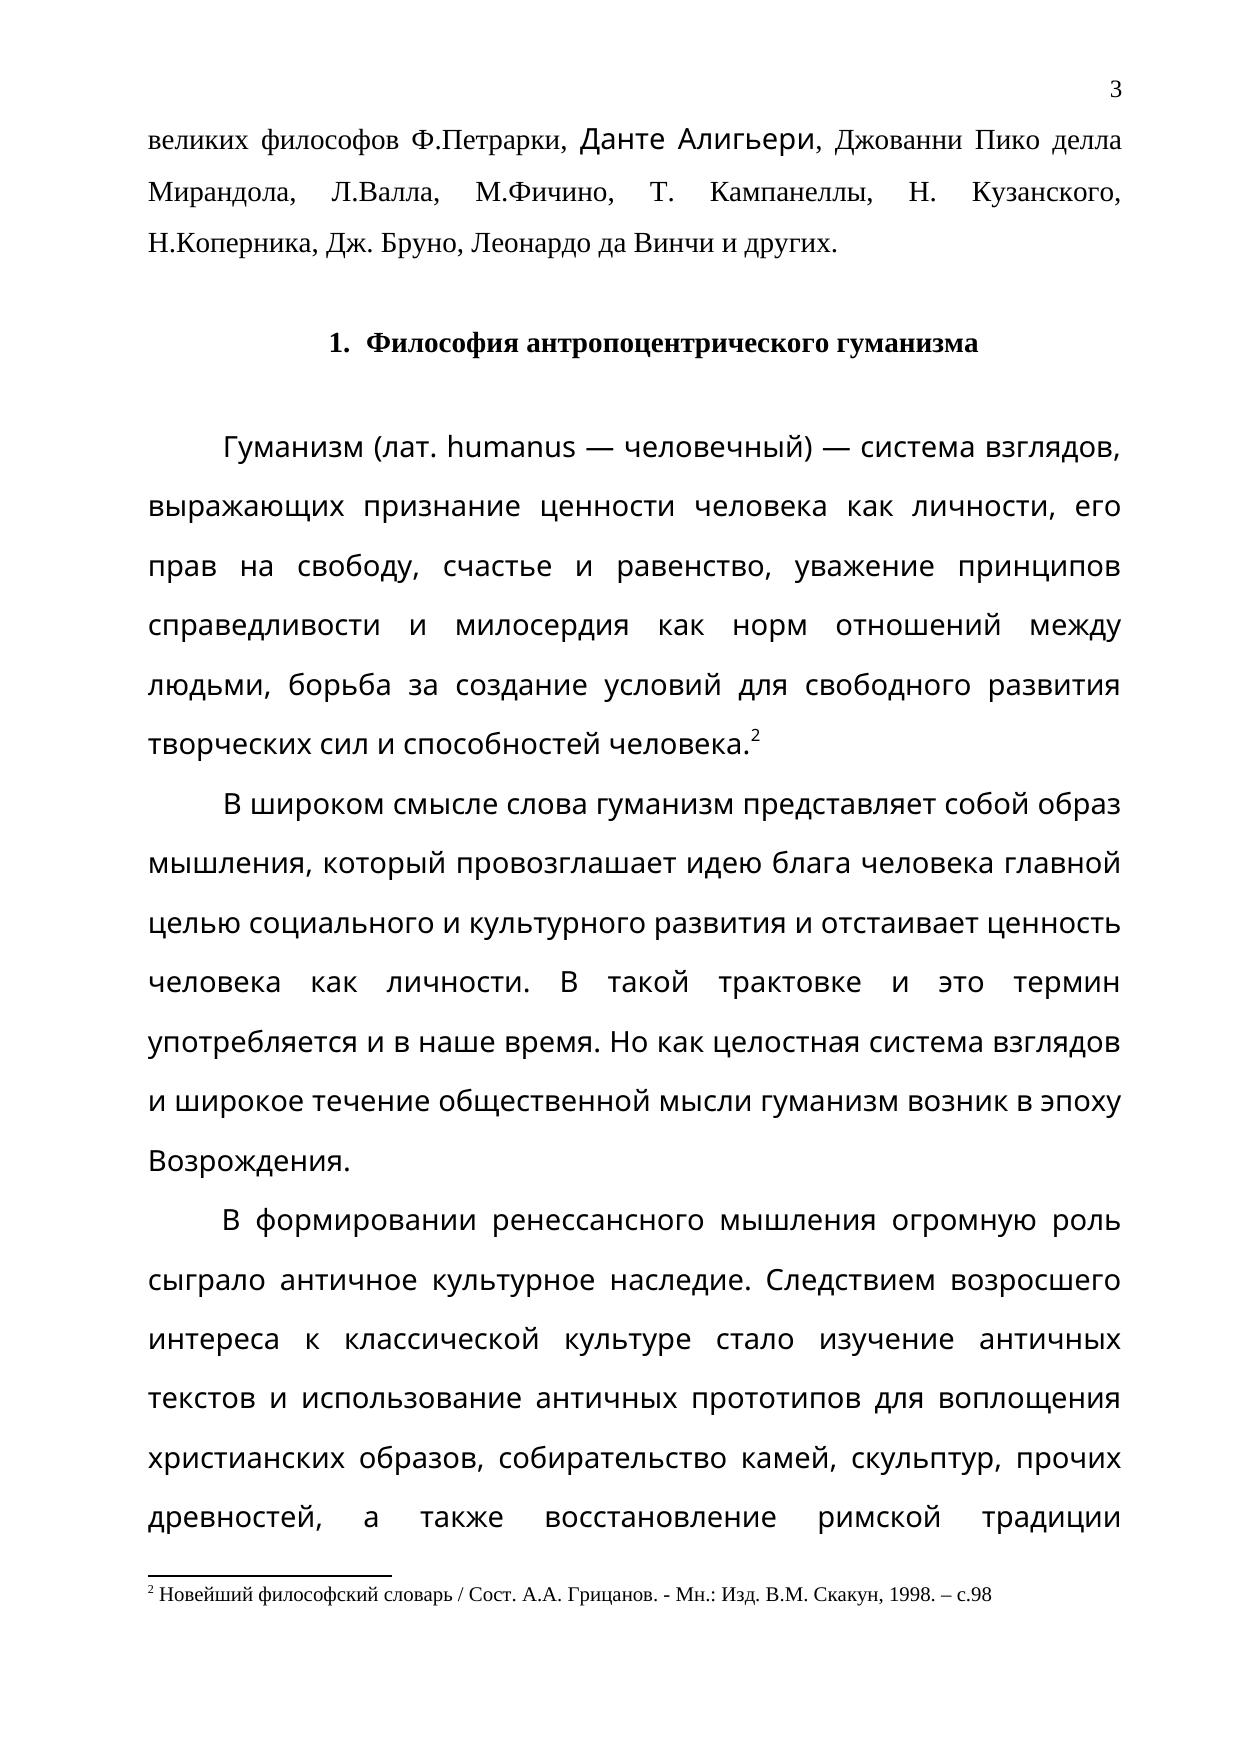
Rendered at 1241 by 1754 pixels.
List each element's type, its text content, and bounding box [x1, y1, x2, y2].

list Философия антропоцентрического гуманизма [185, 326, 1122, 359]
text В широком смысле слова гуманизм представляет собой образ мышления, который провозглашает идею блага человека главной целью социального и культурного развития и отстаивает ценность человека как личности. В такой трактовке и это термин употребляется и в наше время. Но как целостная система взглядов и широкое течение общественной мысли гуманизм возник в эпоху Возрождения. [148, 783, 1122, 1179]
text Гуманизм (лат. humanus — человечный) — система взглядов, выражающих признание ценности человека как личности, его прав на свободу, счастье и равенство, уважение принципов справедливости и милосердия как норм отношений между людьми, борьба за создание условий для свободного развития творческих сил и способностей человека. [148, 426, 1122, 763]
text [148, 1199, 1122, 1536]
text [148, 118, 1122, 258]
